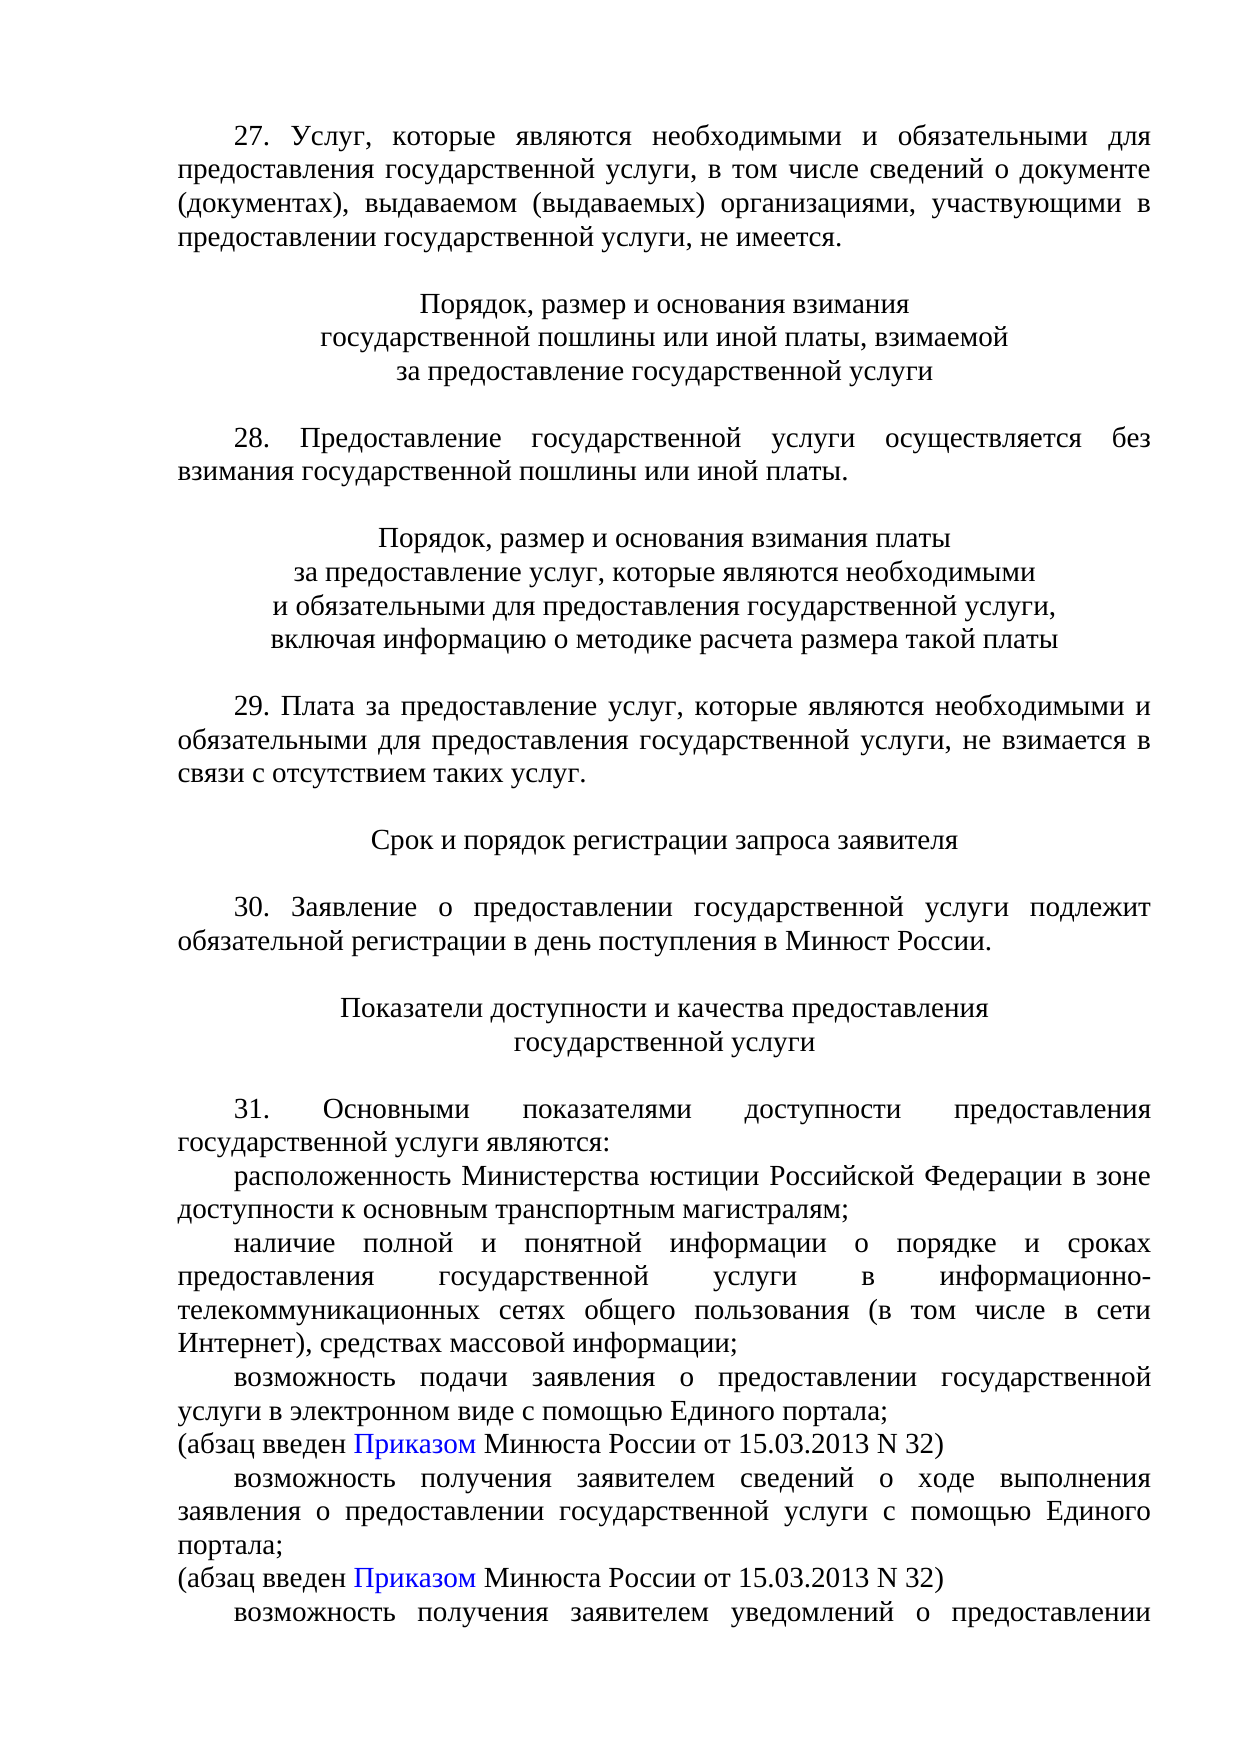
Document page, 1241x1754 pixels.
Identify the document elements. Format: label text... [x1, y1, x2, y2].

text за предоставление государственной услуги [177, 353, 1152, 386]
text 31. Основными показателями доступности предоставления государственной услуги являются: [177, 1091, 1152, 1158]
text Срок и порядок регистрации запроса заявителя [177, 822, 1152, 856]
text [177, 1560, 1152, 1594]
text 29. Плата за предоставление услуг, которые являются необходимыми и обязательными для предоставления государственной услуги, не взимается в связи с отсутствием таких услуг. [177, 688, 1152, 789]
text возможность получения заявителем сведений о ходе выполнения заявления о предоставлении государственной услуги с помощью Единого портала; [177, 1460, 1152, 1560]
text Порядок, размер и основания взимания платы [177, 521, 1152, 554]
text наличие полной и понятной информации о порядке и сроках предоставления государственной услуги в информационно-телекоммуникационных сетях общего пользования (в том числе в сети Интернет), средствах массовой информации; [177, 1225, 1152, 1359]
text (абзац введен Приказом Минюста России от 15.03.2013 N 32) [177, 1426, 1152, 1460]
text Порядок, размер и основания взимания [177, 286, 1152, 319]
text и обязательными для предоставления государственной услуги, [177, 588, 1152, 621]
text 28. Предоставление государственной услуги осуществляется без взимания государственной пошлины или иной платы. [177, 420, 1152, 487]
text 30. Заявление о предоставлении государственной услуги подлежит обязательной регистрации в день поступления в Минюст России. [177, 889, 1152, 957]
text включая информацию о методике расчета размера такой платы [177, 621, 1152, 655]
text государственной пошлины или иной платы, взимаемой [177, 319, 1152, 353]
text за предоставление услуг, которые являются необходимыми [177, 554, 1152, 588]
text расположенность Министерства юстиции Российской Федерации в зоне доступности к основным транспортным магистралям; [177, 1158, 1152, 1225]
text возможность подачи заявления о предоставлении государственной услуги в электронном виде с помощью Единого портала; [177, 1359, 1152, 1426]
text 27. Услуг, которые являются необходимыми и обязательными для предоставления государственной услуги, в том числе сведений о документе (документах), выдаваемом (выдаваемых) организациями, участвующими в предоставлении государственной услуги, не имеется. [177, 118, 1152, 252]
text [177, 1594, 1152, 1627]
text государственной услуги [177, 1024, 1152, 1057]
text Показатели доступности и качества предоставления [177, 990, 1152, 1024]
